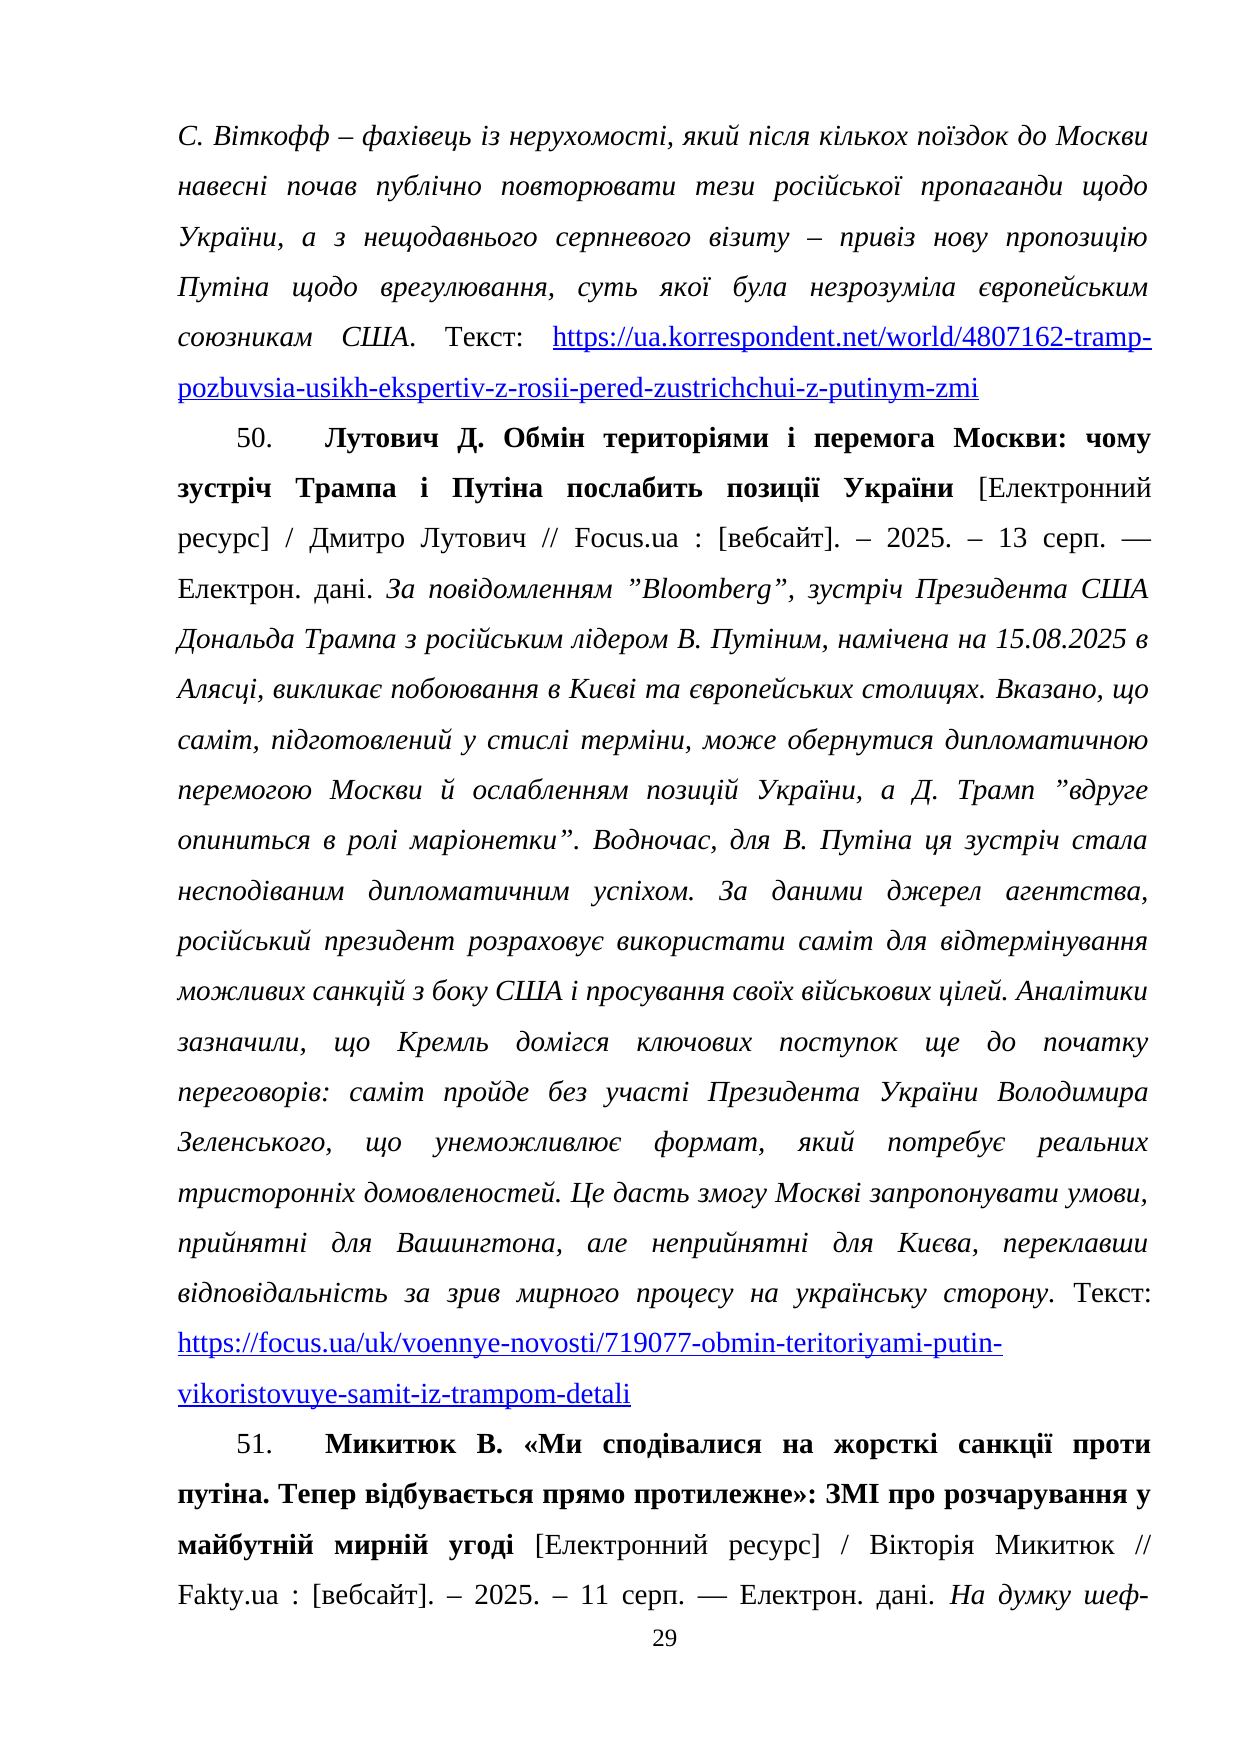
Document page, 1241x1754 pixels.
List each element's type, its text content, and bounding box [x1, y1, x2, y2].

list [177, 118, 1152, 403]
list Лутович Д. Обмін територіями і перемога Москви: чому зустріч Трампа і Путіна послабить позиції України [Електронний ресурс] / Дмитро Лутович // Focus.ua : [вебсайт]. – 2025. – 13 серп. — Електрон. дані. За повідомленням ”Bloomberg”, зустріч Президента США Дональда Трампа з російським лідером В. Путіним, намічена на 15.08.2025 в Алясці, викликає побоювання в Києві та європейських столицях. Вказано, що саміт, підготовлений у стислі терміни, може обернутися дипломатичною перемогою Москви й ослабленням позицій України, а Д. Трамп ”вдруге опиниться в ролі маріонетки”. Водночас, для В. Путіна ця зустріч стала несподіваним дипломатичним успіхом. За даними джерел агентства, російський президент розраховує використати саміт для відтермінування можливих санкцій з боку США і просування своїх військових цілей. Аналітики зазначили, що Кремль домігся ключових поступок ще до початку переговорів: саміт пройде без участі Президента України Володимира Зеленського, що унеможливлює формат, який потребує реальних тристоронніх домовленостей. Це дасть змогу Москві запропонувати умови, прийнятні для Вашингтона, але неприйнятні для Києва, переклавши відповідальність за зрив мирного процесу на українську сторону. Текст: https://focus.ua/uk/voennye-novosti/719077-obmin-teritoriyami-putin-vikoristovuye-samit-iz-trampom-detali [177, 420, 1152, 1409]
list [177, 1426, 1152, 1611]
